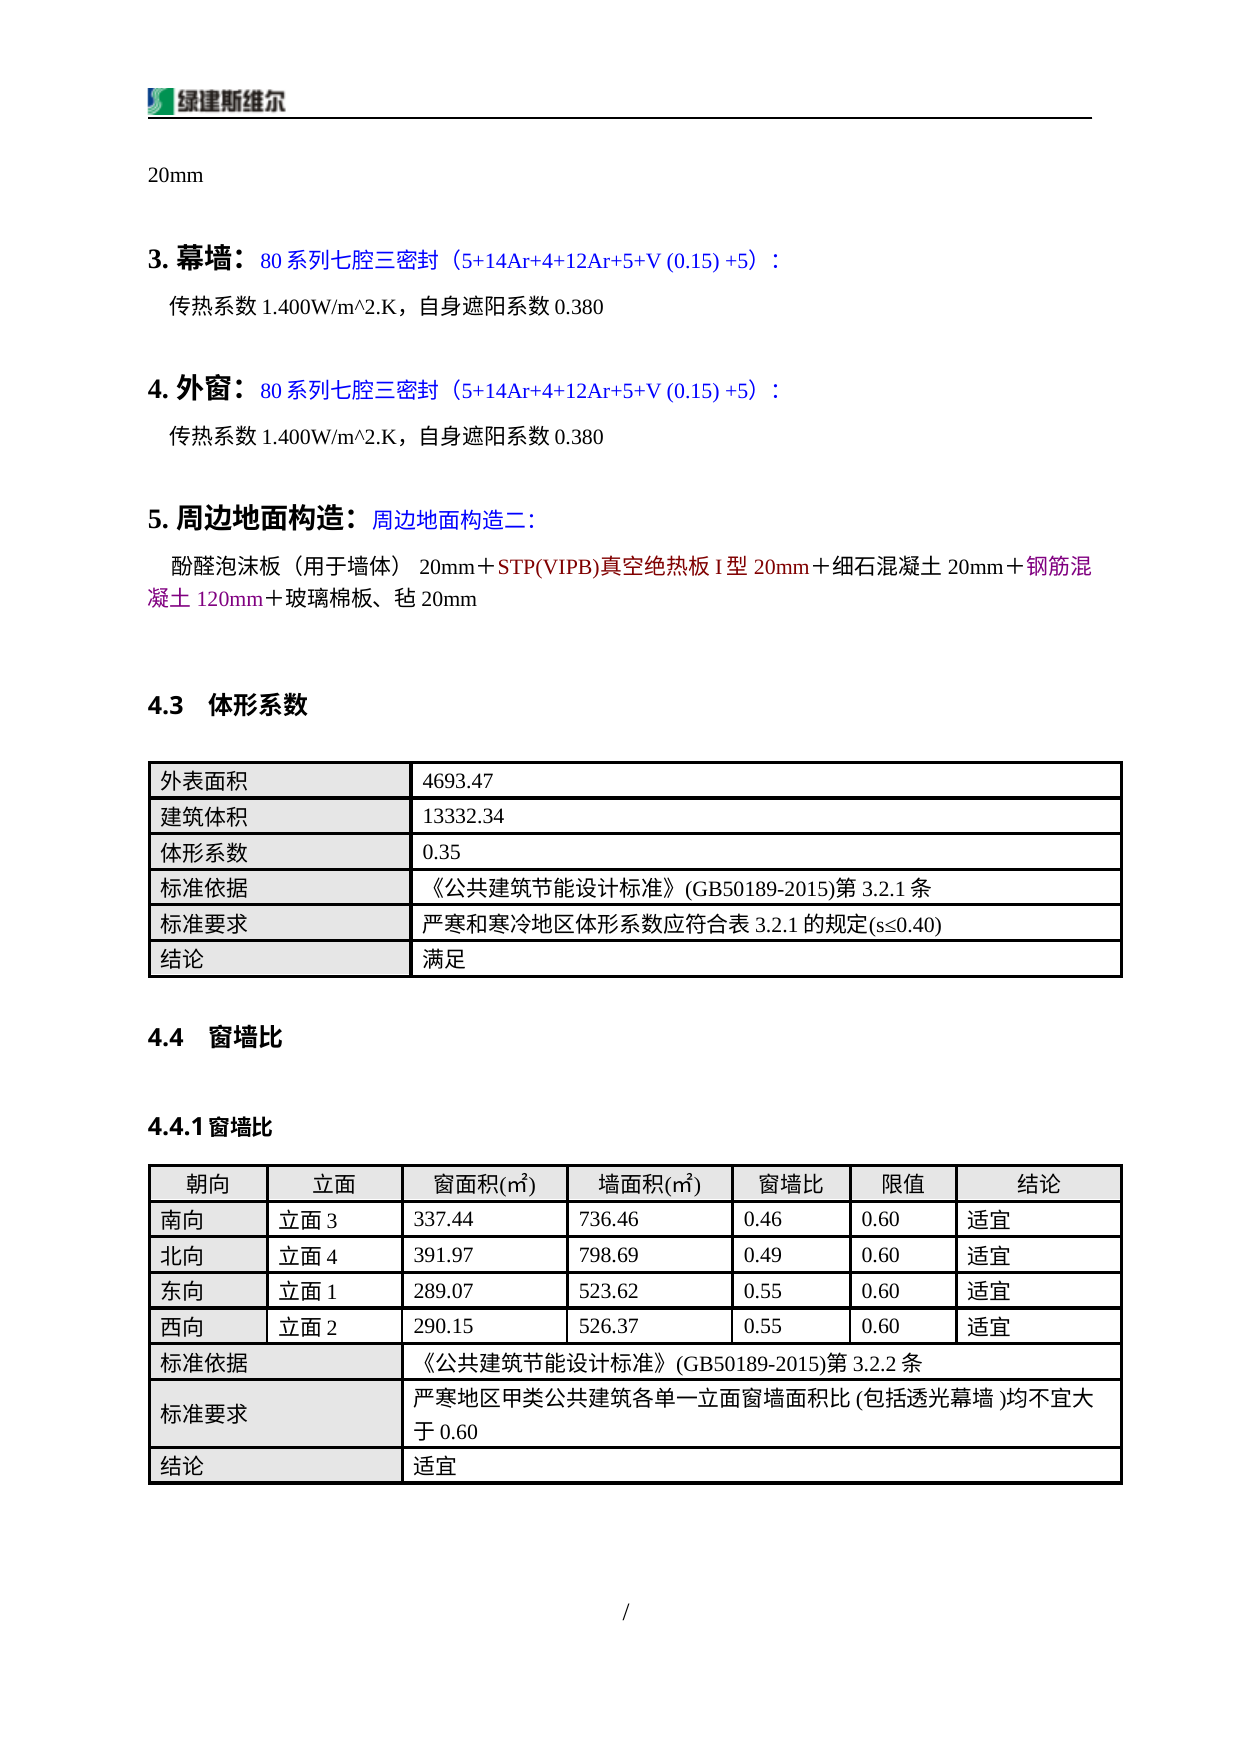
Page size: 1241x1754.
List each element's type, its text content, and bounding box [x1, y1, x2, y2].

subtitle 窗墙比 [148, 1003, 1092, 1068]
table_cell 标准要求 [151, 1381, 401, 1446]
table_cell 西向 [151, 1310, 266, 1342]
table_header 结论 [958, 1167, 1120, 1199]
subtitle 体形系数 [148, 671, 1092, 736]
table_header 窗面积(㎡) [404, 1167, 566, 1199]
text 4. 外窗：80系列七腔三密封（5+14Ar+4+12Ar+5+V (0.15) +5）： [148, 353, 1092, 418]
table_header 4693.47 [413, 764, 1120, 796]
table_cell 0.60 [852, 1238, 955, 1271]
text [148, 158, 1092, 191]
table_cell 立面2 [268, 1310, 401, 1342]
table_header 朝向 [151, 1167, 266, 1199]
table_cell 标准依据 [151, 1345, 401, 1378]
table_cell 适宜 [958, 1274, 1120, 1306]
table_cell 适宜 [404, 1449, 1120, 1481]
table_cell 东向 [151, 1274, 266, 1306]
table_cell 体形系数 [151, 835, 409, 868]
table_cell 0.55 [734, 1274, 849, 1306]
table_cell 标准依据 [151, 871, 409, 903]
table_cell 结论 [151, 1449, 401, 1481]
table_cell 0.46 [734, 1203, 849, 1235]
table_cell 立面3 [269, 1203, 401, 1235]
table_cell 适宜 [958, 1238, 1120, 1271]
table_cell 严寒和寒冷地区体形系数应符合表3.2.1的规定(s≤0.40) [413, 906, 1120, 939]
table_cell 立面4 [269, 1238, 401, 1271]
table_cell 736.46 [569, 1203, 731, 1235]
table_cell 适宜 [958, 1310, 1120, 1342]
table_cell 523.62 [569, 1274, 731, 1306]
table_cell 290.15 [403, 1310, 566, 1342]
table_cell 北向 [151, 1238, 266, 1271]
table_cell 798.69 [569, 1238, 731, 1271]
table_cell 526.37 [568, 1310, 731, 1342]
table_cell 严寒地区甲类公共建筑各单一立面窗墙面积比 (包括透光幕墙 )均不宜大于0.60 [404, 1381, 1120, 1446]
table_cell 结论 [151, 942, 409, 974]
text 5. 周边地面构造：周边地面构造二： [148, 483, 1092, 548]
table_cell 337.44 [404, 1203, 566, 1235]
table_cell 《公共建筑节能设计标准》(GB50189-2015)第3.2.1条 [413, 871, 1120, 903]
table_cell 0.60 [852, 1274, 955, 1306]
table_header 窗墙比 [734, 1167, 849, 1199]
table_cell 《公共建筑节能设计标准》(GB50189-2015)第3.2.2条 [404, 1345, 1120, 1378]
table_cell 0.60 [851, 1310, 955, 1342]
table_cell 0.60 [852, 1203, 955, 1235]
picture [147, 88, 289, 115]
text 酚醛泡沫板（用于墙体） 20mm＋STP(VIPB)真空绝热板I型 20mm＋细石混凝土 20mm＋钢筋混凝土 120mm＋玻璃棉板、毡 20mm [148, 548, 1092, 613]
table_cell 立面1 [269, 1274, 401, 1306]
table_header 立面 [269, 1167, 401, 1199]
table_cell 0.35 [413, 835, 1120, 868]
table_cell 满足 [413, 942, 1120, 974]
text 3. 幕墙：80系列七腔三密封（5+14Ar+4+12Ar+5+V (0.15) +5）： [148, 223, 1092, 288]
text 传热系数1.400W/m^2.K，自身遮阳系数0.380 [148, 288, 1092, 321]
table_cell 13332.34 [413, 800, 1120, 832]
table_cell 289.07 [404, 1274, 566, 1306]
table_header 外表面积 [151, 764, 409, 796]
table_cell 南向 [151, 1203, 266, 1235]
subtitle 窗墙比 [148, 1093, 1092, 1158]
table_cell 0.55 [733, 1310, 849, 1342]
table_cell 391.97 [404, 1238, 566, 1271]
table_cell 建筑体积 [151, 800, 409, 832]
table_header 限值 [852, 1167, 955, 1199]
table_cell 适宜 [958, 1203, 1120, 1235]
text 传热系数1.400W/m^2.K，自身遮阳系数0.380 [148, 418, 1092, 451]
table_header 墙面积(㎡) [569, 1167, 731, 1199]
table_cell 0.49 [734, 1238, 849, 1271]
table_cell 标准要求 [151, 906, 409, 939]
